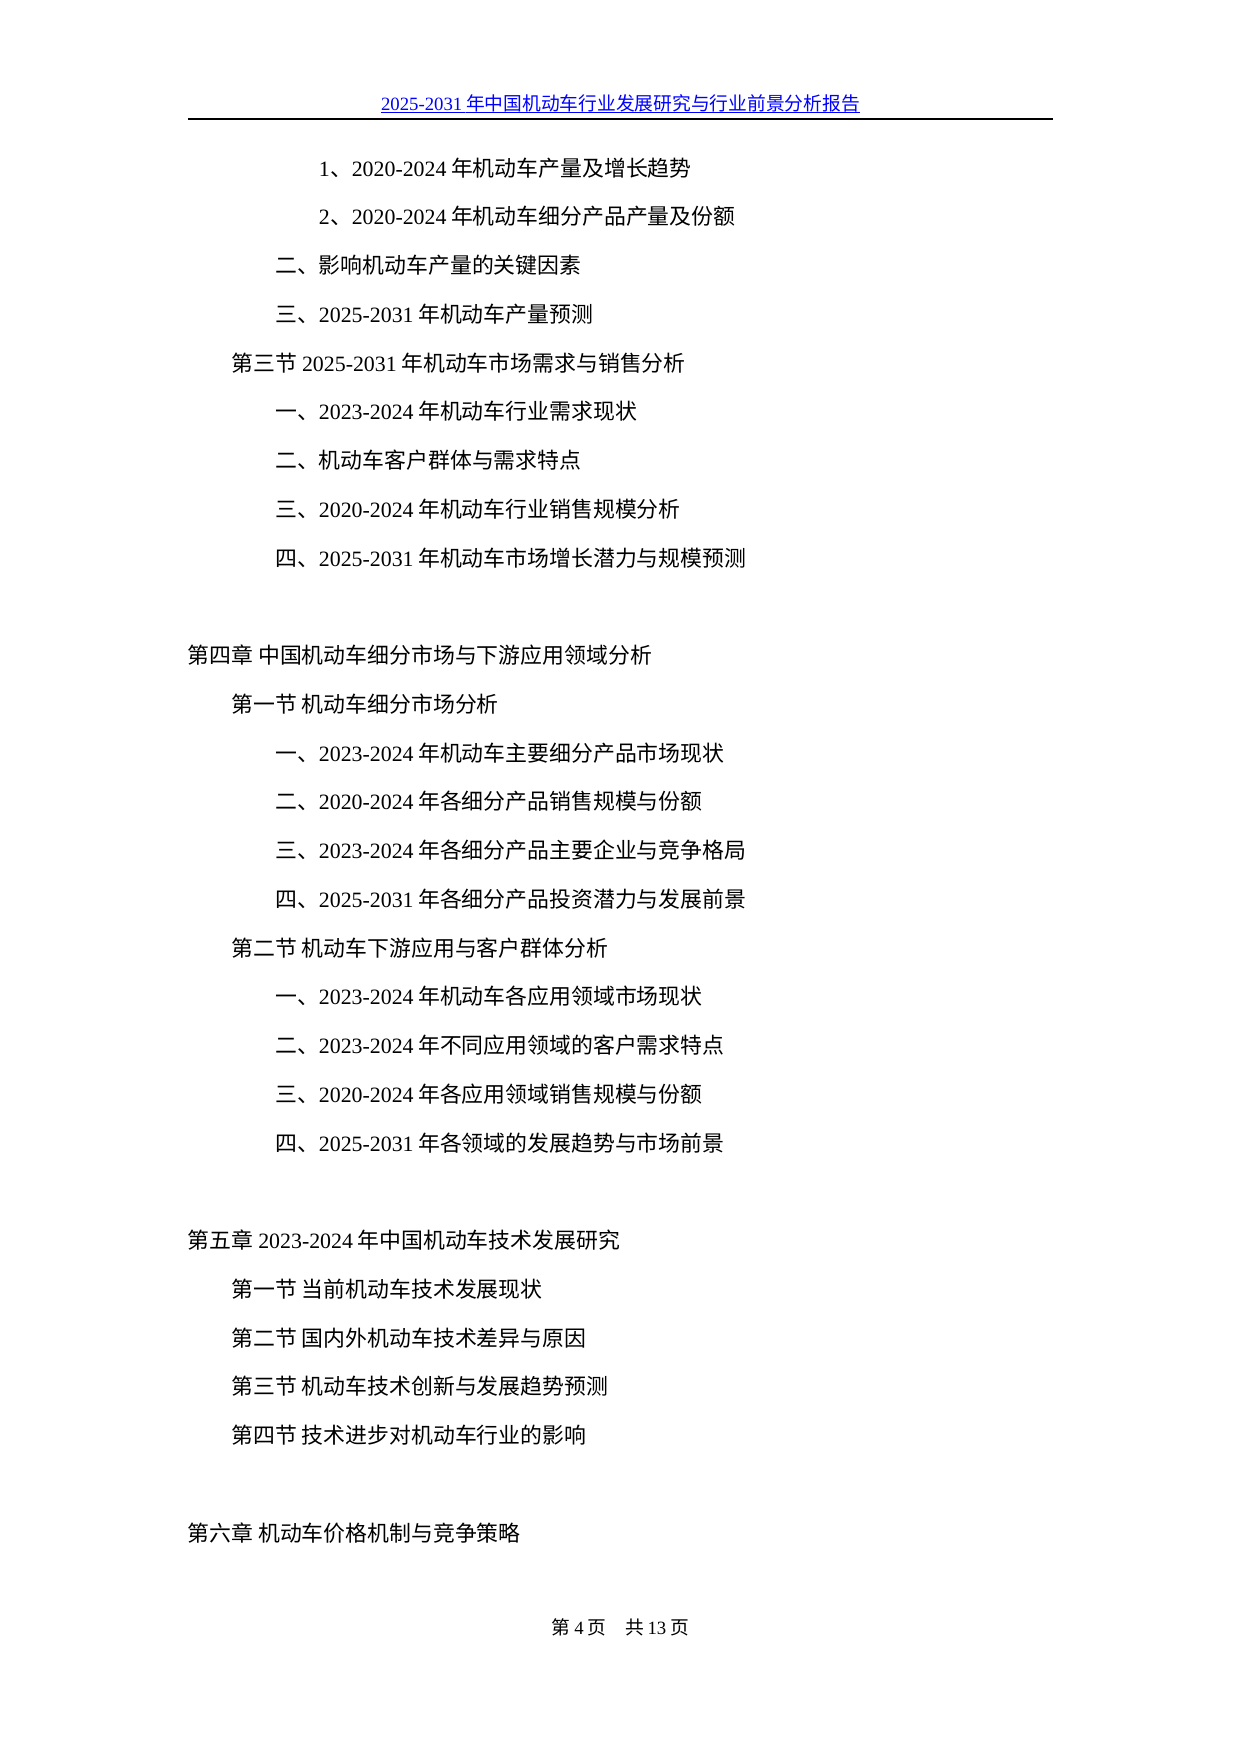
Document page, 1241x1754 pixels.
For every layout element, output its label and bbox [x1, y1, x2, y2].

text [187, 150, 1053, 1548]
